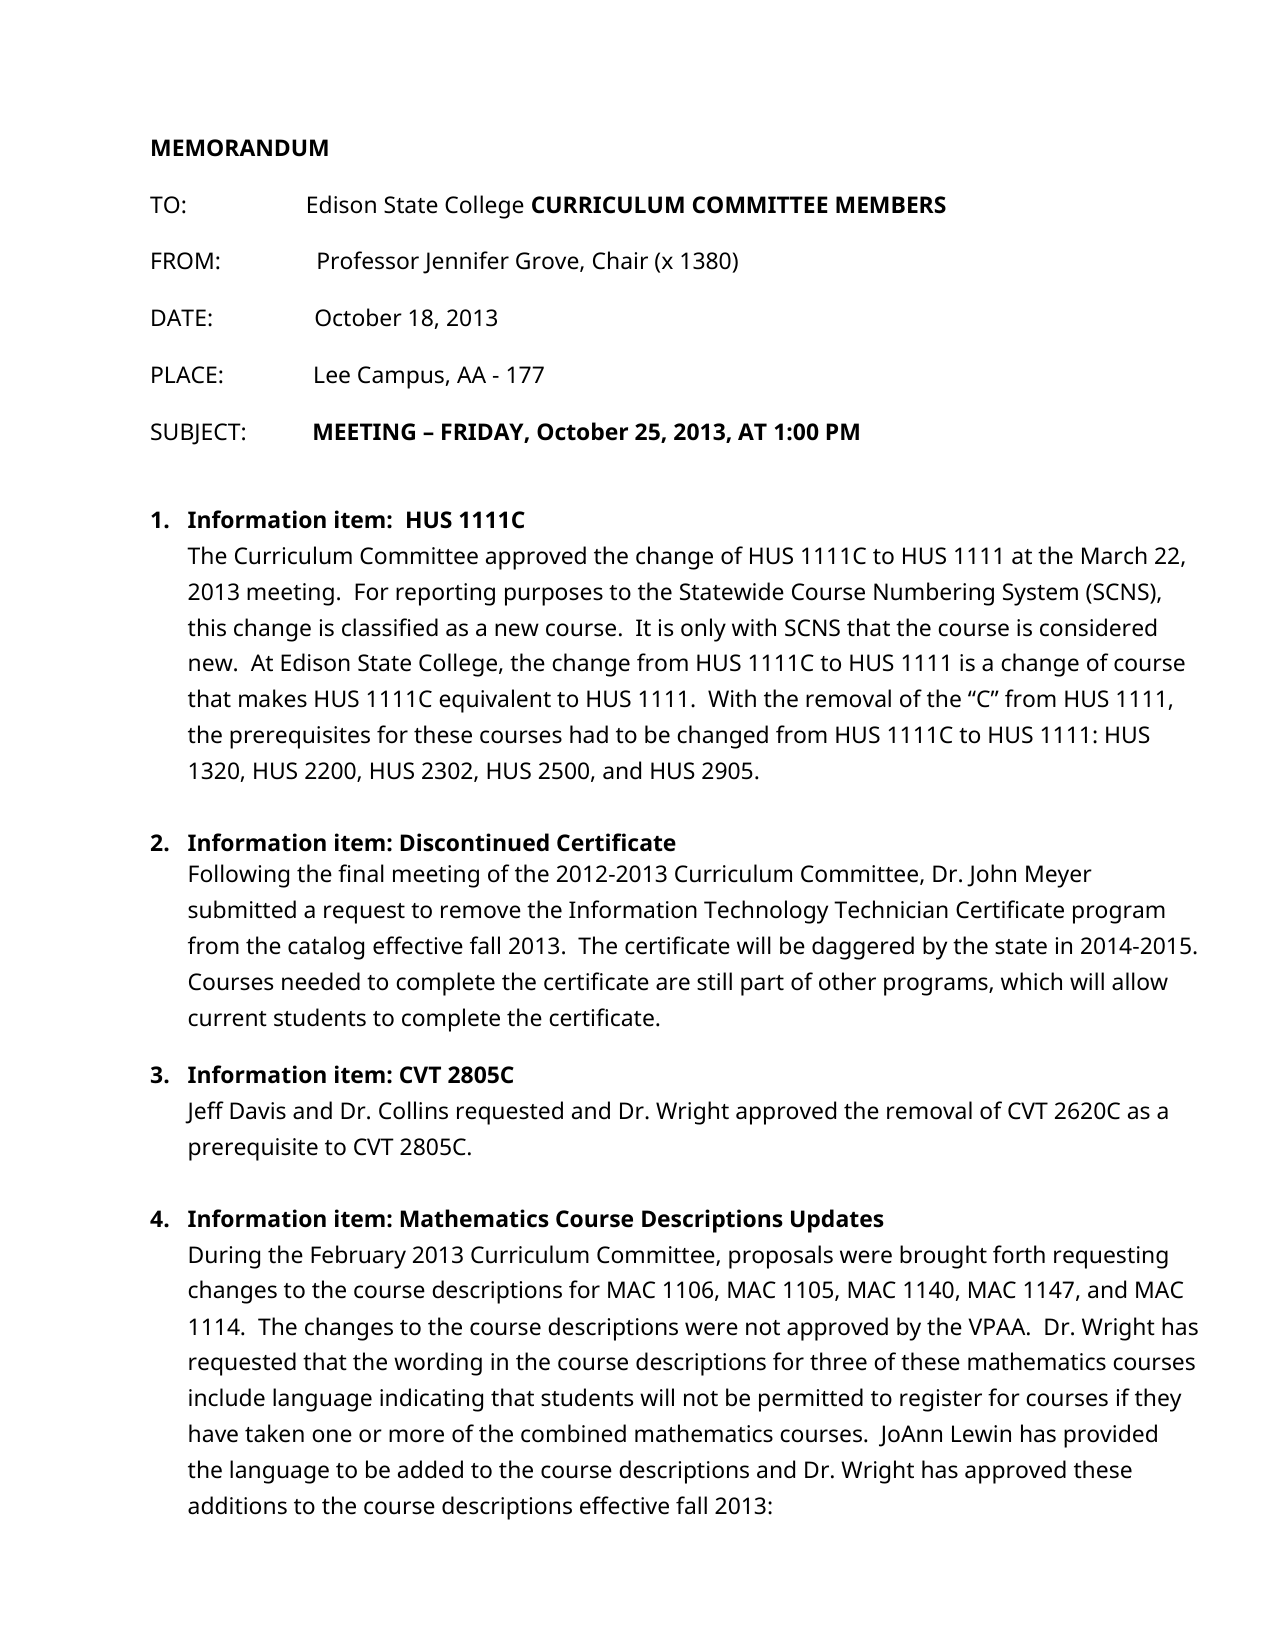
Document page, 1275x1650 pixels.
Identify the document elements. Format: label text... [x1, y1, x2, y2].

list Jeff Davis and Dr. Collins requested and Dr. Wright approved the removal of CVT 2620C as a prerequisite to CVT 2805C. [187, 1095, 1200, 1162]
text MEMORANDUM [150, 132, 1200, 163]
text DATE: October 18, 2013 [150, 302, 1200, 333]
text PLACE: Lee Campus, AA - 177 [150, 359, 1200, 390]
list Information item: HUS 1111C [150, 504, 1200, 535]
list Information item: CVT 2805C [150, 1059, 1200, 1090]
text TO: Edison State College CURRICULUM COMMITTEE MEMBERS [150, 188, 1200, 220]
text During the February 2013 Curriculum Committee, proposals were brought forth requesting changes to the course descriptions for MAC 1106, MAC 1105, MAC 1140, MAC 1147, and MAC 1114. The changes to the course descriptions were not approved by the VPAA. Dr. Wright has requested that the wording in the course descriptions for three of these mathematics courses include language indicating that students will not be permitted to register for courses if they have taken one or more of the combined mathematics courses. JoAnn Lewin has provided the language to be added to the course descriptions and Dr. Wright has approved these additions to the course descriptions effective fall 2013: [187, 1238, 1200, 1521]
text Following the final meeting of the 2012-2013 Curriculum Committee, Dr. John Meyer submitted a request to remove the Information Technology Technician Certificate program from the catalog effective fall 2013. The certificate will be daggered by the state in 2014-2015. Courses needed to complete the certificate are still part of other programs, which will allow current students to complete the certificate. [187, 858, 1200, 1033]
text SUBJECT: MEETING – FRIDAY, October 25, 2013, AT 1:00 PM [150, 416, 1200, 447]
list Information item: Mathematics Course Descriptions Updates [150, 1203, 1200, 1234]
text FROM: Professor Jennifer Grove, Chair (x 1380) [150, 245, 1200, 277]
list The Curriculum Committee approved the change of HUS 1111C to HUS 1111 at the March 22, 2013 meeting. For reporting purposes to the Statewide Course Numbering System (SCNS), this change is classified as a new course. It is only with SCNS that the course is considered new. At Edison State College, the change from HUS 1111C to HUS 1111 is a change of course that makes HUS 1111C equivalent to HUS 1111. With the removal of the “C” from HUS 1111, the prerequisites for these courses had to be changed from HUS 1111C to HUS 1111: HUS 1320, HUS 2200, HUS 2302, HUS 2500, and HUS 2905. [187, 539, 1200, 786]
list Information item: Discontinued Certificate [150, 827, 1200, 858]
